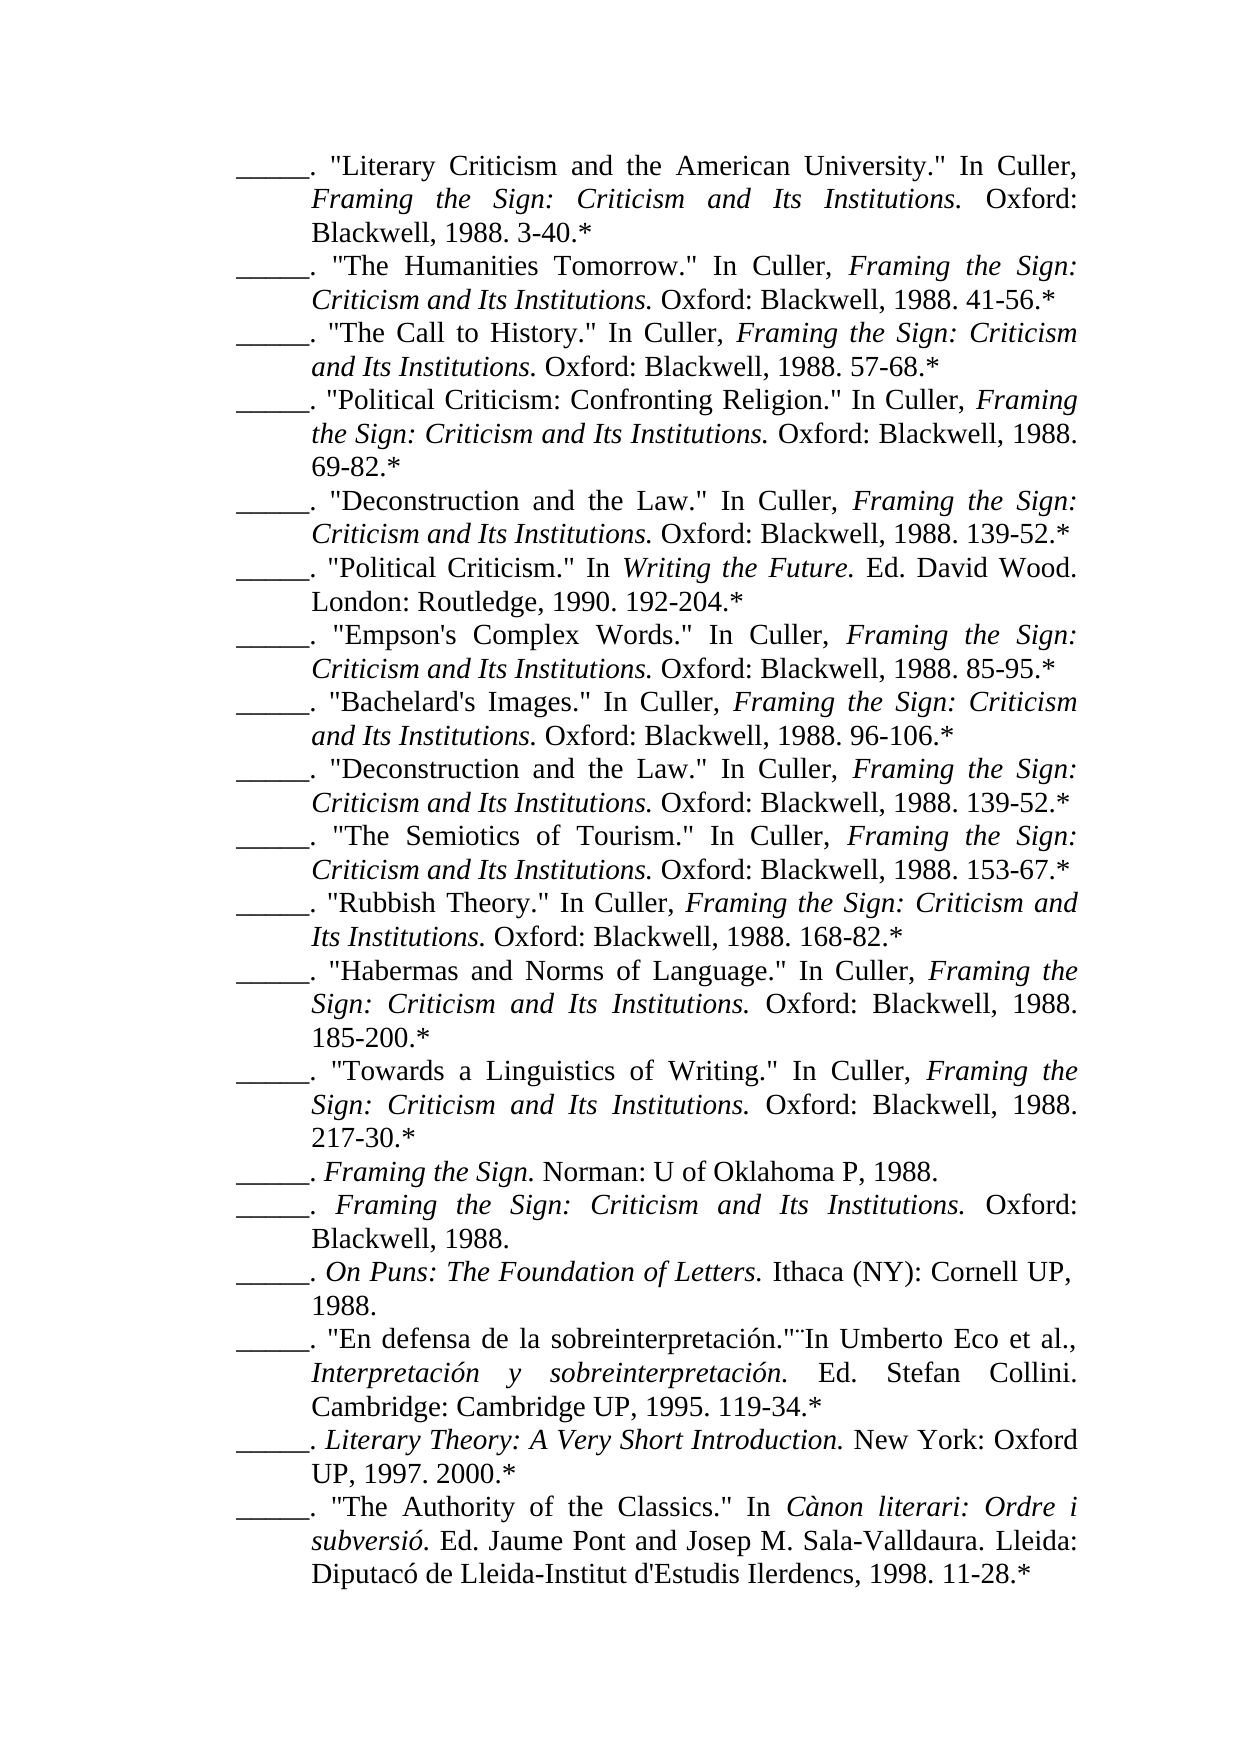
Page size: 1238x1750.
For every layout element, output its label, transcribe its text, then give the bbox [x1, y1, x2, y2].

text _____. "The Humanities Tomorrow." In Culler, Framing the Sign: Criticism and Its Institutions. Oxford: Blackwell, 1988. 41-56.* [236, 248, 1078, 315]
text _____. "Habermas and Norms of Language." In Culler, Framing the Sign: Criticism and Its Institutions. Oxford: Blackwell, 1988. 185-200.* [236, 953, 1078, 1053]
text _____. "Literary Criticism and the American University." In Culler, Framing the Sign: Criticism and Its Institutions. Oxford: Blackwell, 1988. 3-40.* [236, 148, 1078, 248]
text _____. "Political Criticism." In Writing the Future. Ed. David Wood. London: Routledge, 1990. 192-204.* [236, 550, 1078, 617]
text _____. "En defensa de la sobreinterpretación."¨In Umberto Eco et al., Interpretación y sobreinterpretación. Ed. Stefan Collini. Cambridge: Cambridge UP, 1995. 119-34.* [236, 1322, 1078, 1422]
text _____. "Deconstruction and the Law." In Culler, Framing the Sign: Criticism and Its Institutions. Oxford: Blackwell, 1988. 139-52.* [236, 483, 1078, 550]
text _____. "Empson's Complex Words." In Culler, Framing the Sign: Criticism and Its Institutions. Oxford: Blackwell, 1988. 85-95.* [236, 617, 1078, 684]
text _____. "Political Criticism: Confronting Religion." In Culler, Framing the Sign: Criticism and Its Institutions. Oxford: Blackwell, 1988. 69-82.* [236, 382, 1078, 483]
text _____. Literary Theory: A Very Short Introduction. New York: Oxford UP, 1997. 2000.* [236, 1422, 1078, 1489]
text _____. "Rubbish Theory." In Culler, Framing the Sign: Criticism and Its Institutions. Oxford: Blackwell, 1988. 168-82.* [236, 886, 1078, 953]
text _____. "The Authority of the Classics." In Cànon literari: Ordre i subversió. Ed. Jaume Pont and Josep M. Sala-Valldaura. Lleida: Diputacó de Lleida-Institut d'Estudis Ilerdencs, 1998. 11-28.* [236, 1489, 1078, 1590]
text _____. "Bachelard's Images." In Culler, Framing the Sign: Criticism and Its Institutions. Oxford: Blackwell, 1988. 96-106.* [236, 684, 1078, 751]
text _____. "The Semiotics of Tourism." In Culler, Framing the Sign: Criticism and Its Institutions. Oxford: Blackwell, 1988. 153-67.* [236, 818, 1078, 886]
text _____. "Deconstruction and the Law." In Culler, Framing the Sign: Criticism and Its Institutions. Oxford: Blackwell, 1988. 139-52.* [236, 751, 1078, 818]
text _____. "The Call to History." In Culler, Framing the Sign: Criticism and Its Institutions. Oxford: Blackwell, 1988. 57-68.* [236, 315, 1078, 382]
text _____. Framing the Sign: Criticism and Its Institutions. Oxford: Blackwell, 1988. [236, 1187, 1078, 1254]
text _____. On Puns: The Foundation of Letters. Ithaca (NY): Cornell UP, 1988. [236, 1254, 1072, 1322]
text _____. Framing the Sign. Norman: U of Oklahoma P, 1988. [236, 1154, 1078, 1187]
text _____. "Towards a Linguistics of Writing." In Culler, Framing the Sign: Criticism and Its Institutions. Oxford: Blackwell, 1988. 217-30.* [236, 1053, 1078, 1154]
